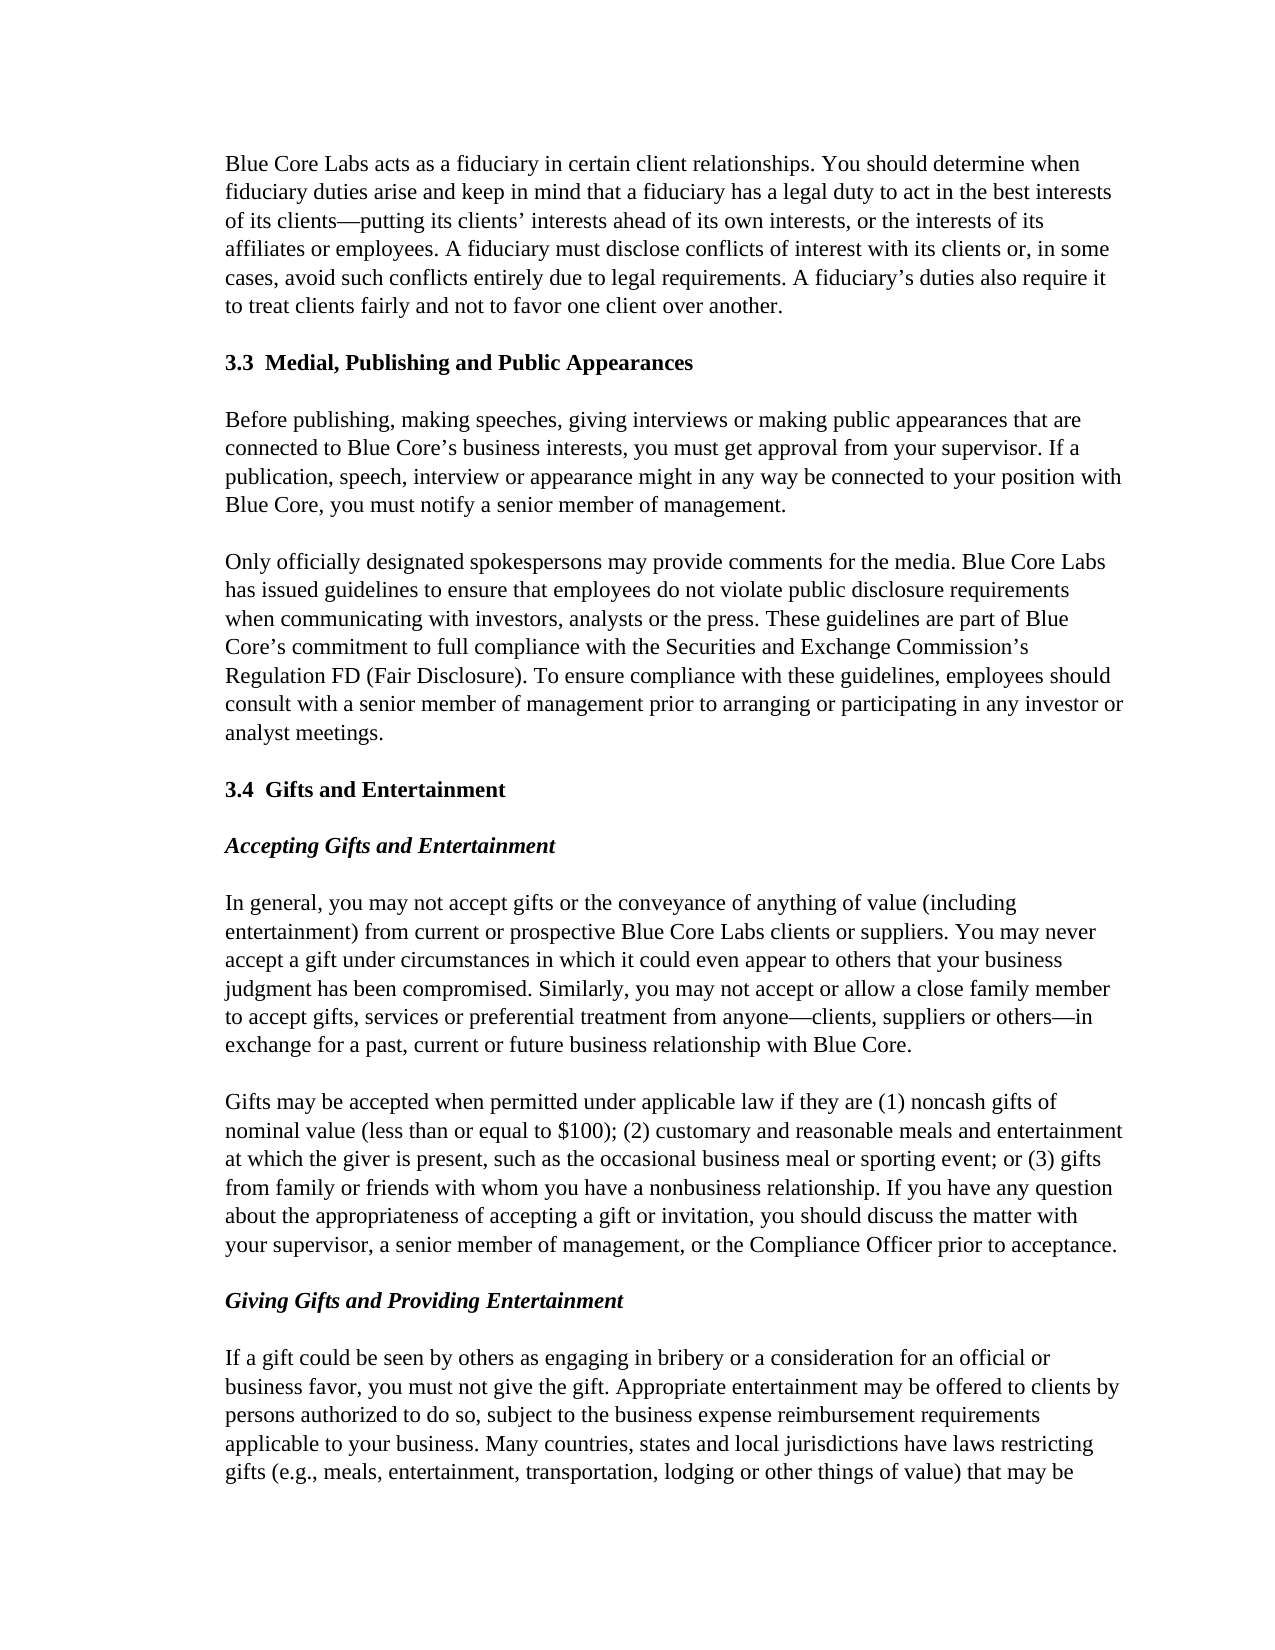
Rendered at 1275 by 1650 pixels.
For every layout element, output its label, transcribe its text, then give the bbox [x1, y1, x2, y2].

text Before publishing, making speeches, giving interviews or making public appearances that are connected to Blue Core’s business interests, you must get approval from your supervisor. If a publication, speech, interview or appearance might in any way be connected to your position with Blue Core, you must notify a senior member of management. [225, 406, 1125, 518]
text 3.4 Gifts and Entertainment [225, 776, 1125, 802]
text In general, you may not accept gifts or the conveyance of anything of value (including entertainment) from current or prospective Blue Core Labs clients or suppliers. You may never accept a gift under circumstances in which it could even appear to others that your business judgment has been compromised. Similarly, you may not accept or allow a close family member to accept gifts, services or preferential treatment from anyone—clients, suppliers or others—in exchange for a past, current or future business relationship with Blue Core. [225, 889, 1125, 1058]
text Giving Gifts and Providing Entertainment [150, 1287, 1125, 1314]
text 3.3 Medial, Publishing and Public Appearances [225, 349, 1125, 375]
text Only officially designated spokespersons may provide comments for the media. Blue Core Labs has issued guidelines to ensure that employees do not violate public disclosure requirements when communicating with investors, analysts or the press. These guidelines are part of Blue Core’s commitment to full compliance with the Securities and Exchange Commission’s Regulation FD (Fair Disclosure). To ensure compliance with these guidelines, employees should consult with a senior member of management prior to arranging or participating in any investor or analyst meetings. [225, 548, 1125, 745]
text Accepting Gifts and Entertainment [150, 832, 1125, 859]
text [225, 1344, 1125, 1484]
text Gifts may be accepted when permitted under applicable law if they are (1) noncash gifts of nominal value (less than or equal to $100); (2) customary and reasonable meals and entertainment at which the giver is present, such as the occasional business meal or sporting event; or (3) gifts from family or friends with whom you have a nonbusiness relationship. If you have any question about the appropriateness of accepting a gift or invitation, you should discuss the matter with your supervisor, a senior member of management, or the Compliance Officer prior to acceptance. [225, 1088, 1125, 1257]
text Blue Core Labs acts as a fiduciary in certain client relationships. You should determine when fiduciary duties arise and keep in mind that a fiduciary has a legal duty to act in the best interests of its clients—putting its clients’ interests ahead of its own interests, or the interests of its affiliates or employees. A fiduciary must disclose conflicts of interest with its clients or, in some cases, avoid such conflicts entirely due to legal requirements. A fiduciary’s duties also require it to treat clients fairly and not to favor one client over another. [225, 150, 1125, 318]
